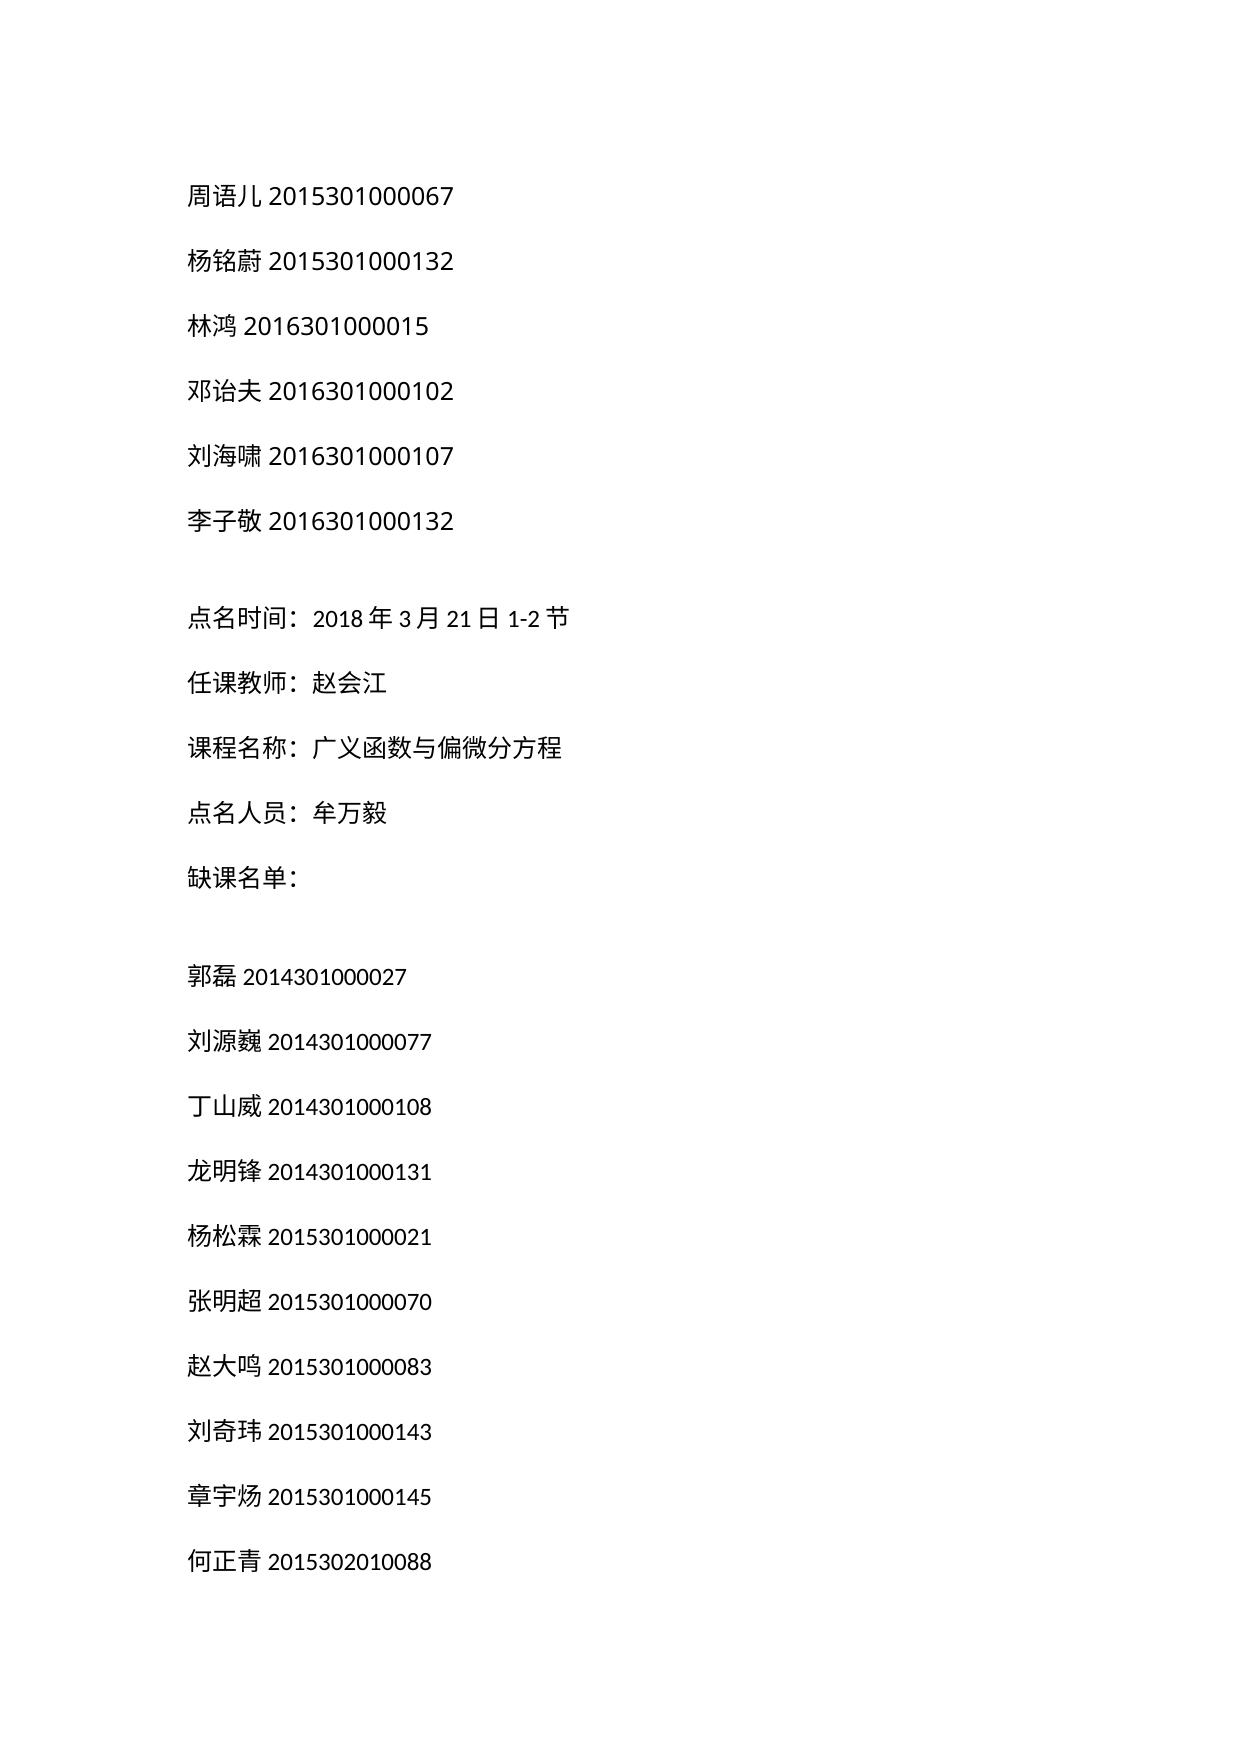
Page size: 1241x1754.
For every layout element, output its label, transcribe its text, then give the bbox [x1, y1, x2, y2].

text 丁山威2014301000108 [187, 1072, 1053, 1137]
text 缺课名单： [187, 844, 1053, 909]
text 任课教师：赵会江 [187, 649, 1053, 714]
text 郭磊2014301000027 [187, 942, 1053, 1007]
text 刘奇玮2015301000143 [187, 1397, 1053, 1462]
text 龙明锋2014301000131 [187, 1137, 1053, 1202]
text 何正青2015302010088 [187, 1527, 1053, 1592]
text 点名人员：牟万毅 [187, 779, 1053, 844]
text 章宇炀2015301000145 [187, 1462, 1053, 1527]
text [187, 162, 1053, 552]
text 赵大鸣2015301000083 [187, 1332, 1053, 1397]
text 杨松霖2015301000021 [187, 1202, 1053, 1267]
text 刘源巍2014301000077 [187, 1007, 1053, 1072]
text 张明超2015301000070 [187, 1267, 1053, 1332]
text 课程名称：广义函数与偏微分方程 [187, 714, 1053, 779]
text 点名时间：2018年3月21日 1-2节 [187, 584, 1053, 649]
